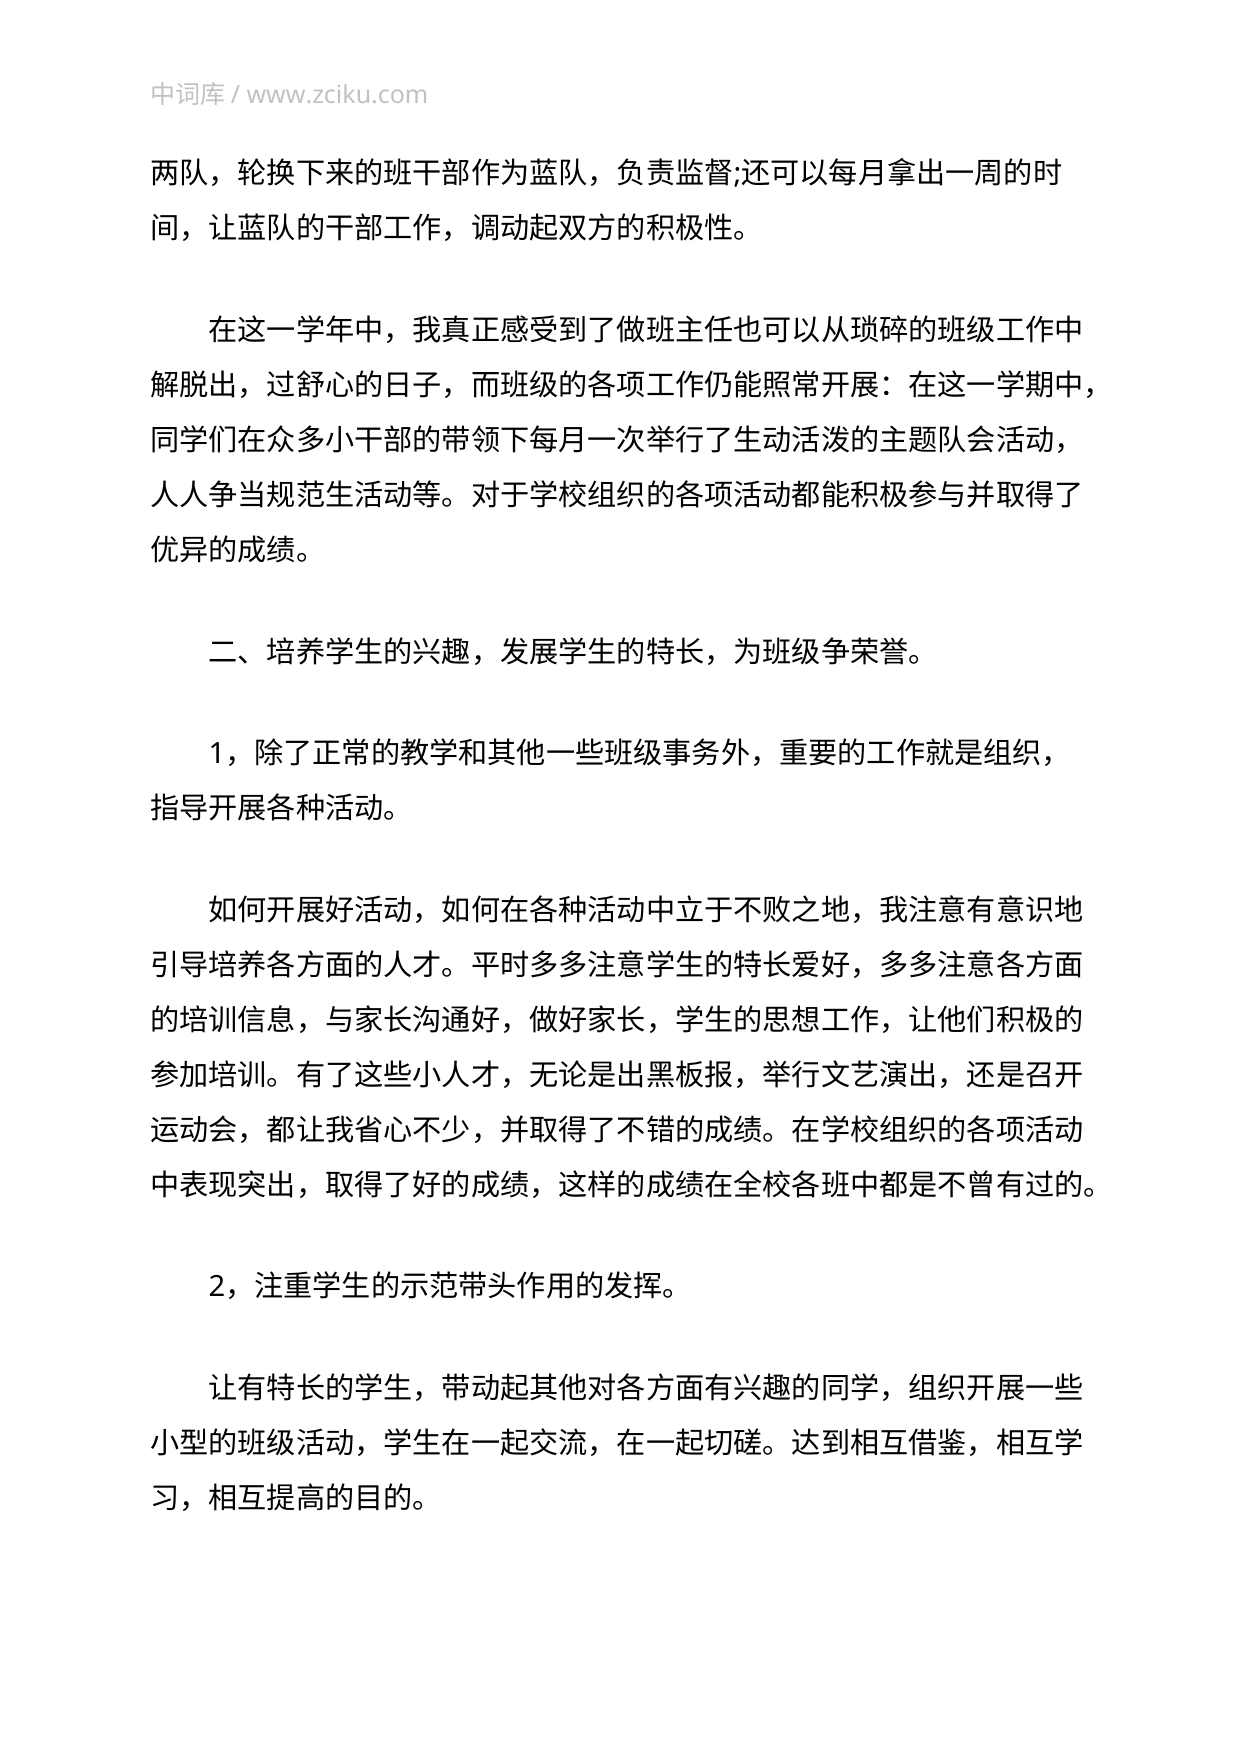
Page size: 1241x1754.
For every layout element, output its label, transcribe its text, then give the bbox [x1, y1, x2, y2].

text 让有特长的学生，带动起其他对各方面有兴趣的同学，组织开展一些小型的班级活动，学生在一起交流，在一起切磋。达到相互借鉴，相互学习，相互提高的目的。 [150, 1365, 1090, 1517]
text 二、培养学生的兴趣，发展学生的特长，为班级争荣誉。 [150, 628, 1090, 670]
text 在这一学年中，我真正感受到了做班主任也可以从琐碎的班级工作中解脱出，过舒心的日子，而班级的各项工作仍能照常开展：在这一学期中，同学们在众多小干部的带领下每月一次举行了生动活泼的主题队会活动，人人争当规范生活动等。对于学校组织的各项活动都能积极参与并取得了优异的成绩。 [150, 307, 1090, 569]
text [150, 150, 1090, 247]
text 2，注重学生的示范带头作用的发挥。 [150, 1263, 1090, 1305]
text 如何开展好活动，如何在各种活动中立于不败之地，我注意有意识地引导培养各方面的人才。平时多多注意学生的特长爱好，多多注意各方面的培训信息，与家长沟通好，做好家长，学生的思想工作，让他们积极的参加培训。有了这些小人才，无论是出黑板报，举行文艺演出，还是召开运动会，都让我省心不少，并取得了不错的成绩。在学校组织的各项活动中表现突出，取得了好的成绩，这样的成绩在全校各班中都是不曾有过的。 [150, 887, 1090, 1203]
text 1，除了正常的教学和其他一些班级事务外，重要的工作就是组织，指导开展各种活动。 [150, 730, 1090, 827]
